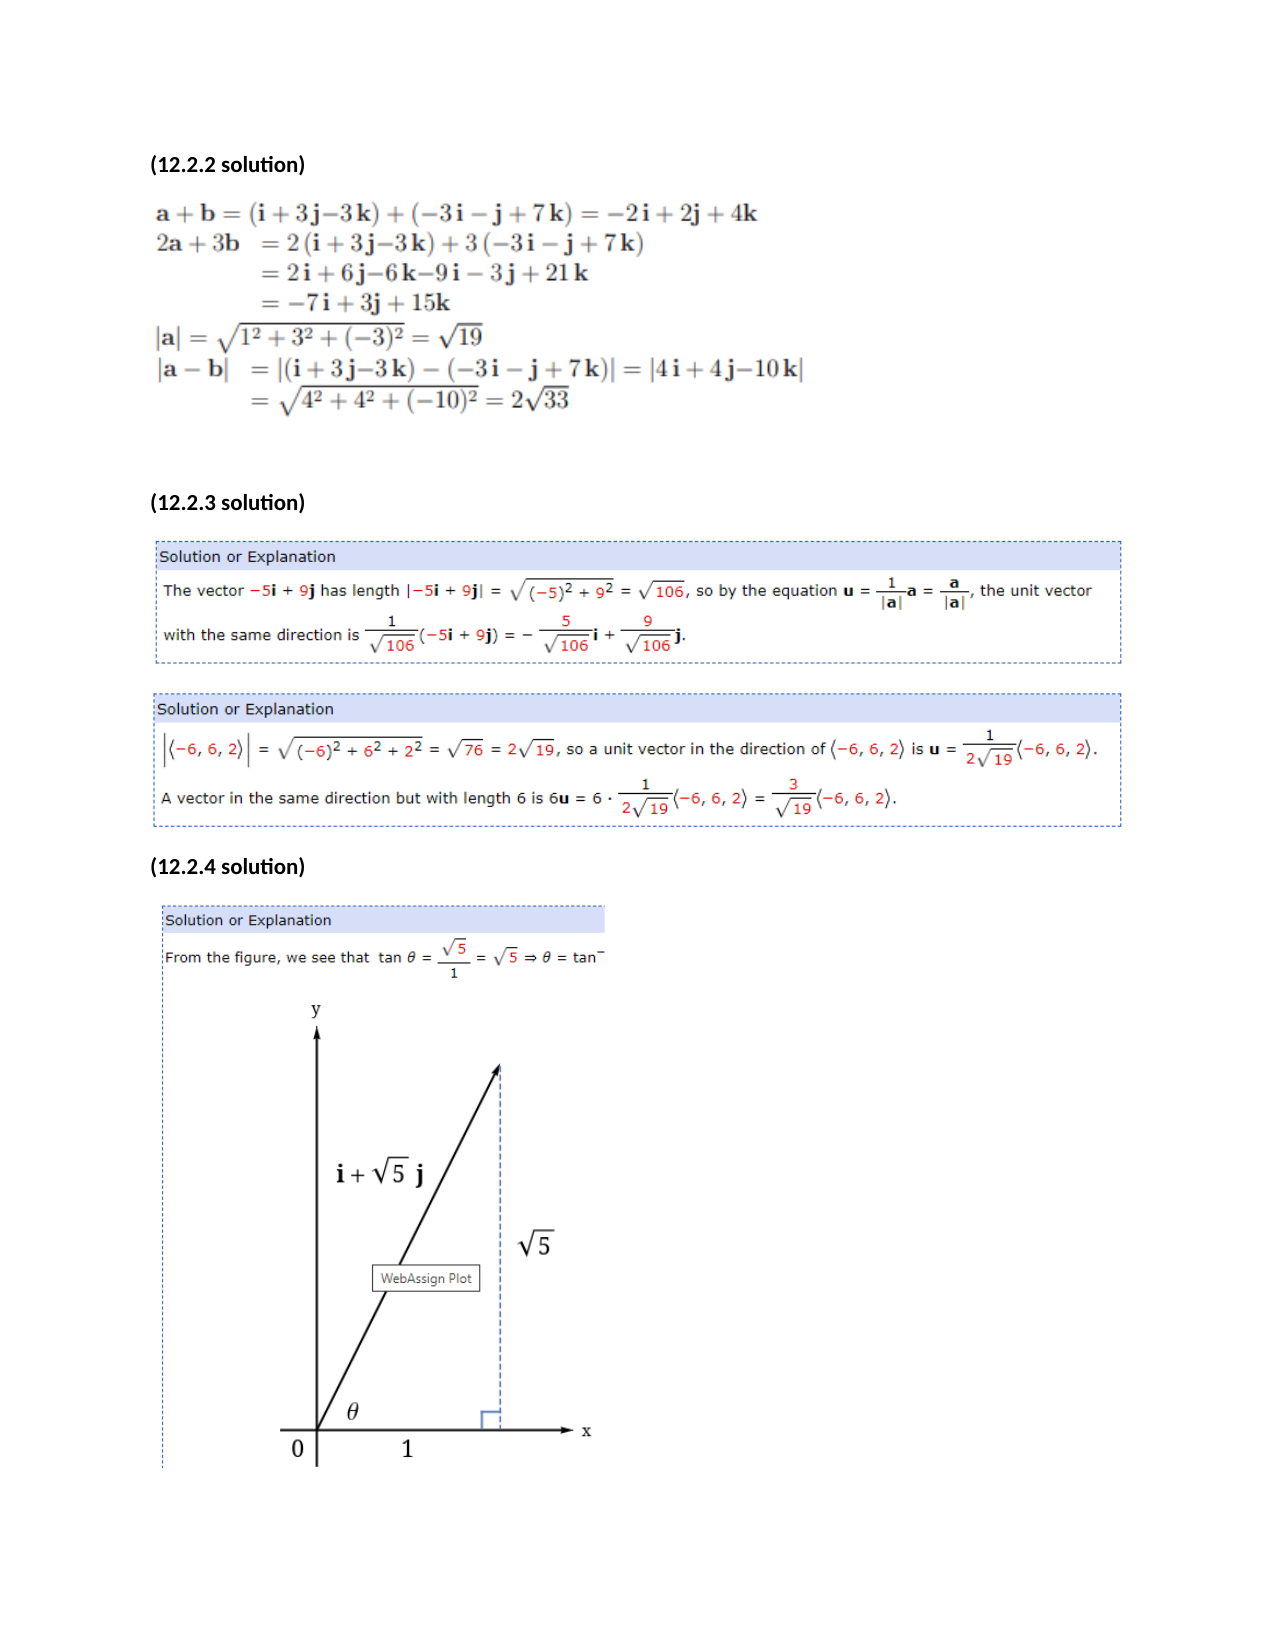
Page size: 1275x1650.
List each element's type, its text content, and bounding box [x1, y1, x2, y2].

picture [150, 196, 818, 422]
text (12.2.2 solution) [150, 150, 1125, 178]
text (12.2.4 solution) [150, 852, 1125, 880]
text (12.2.3 solution) [150, 488, 1125, 516]
picture [150, 684, 1125, 834]
picture [150, 534, 1125, 666]
picture [150, 899, 605, 1468]
